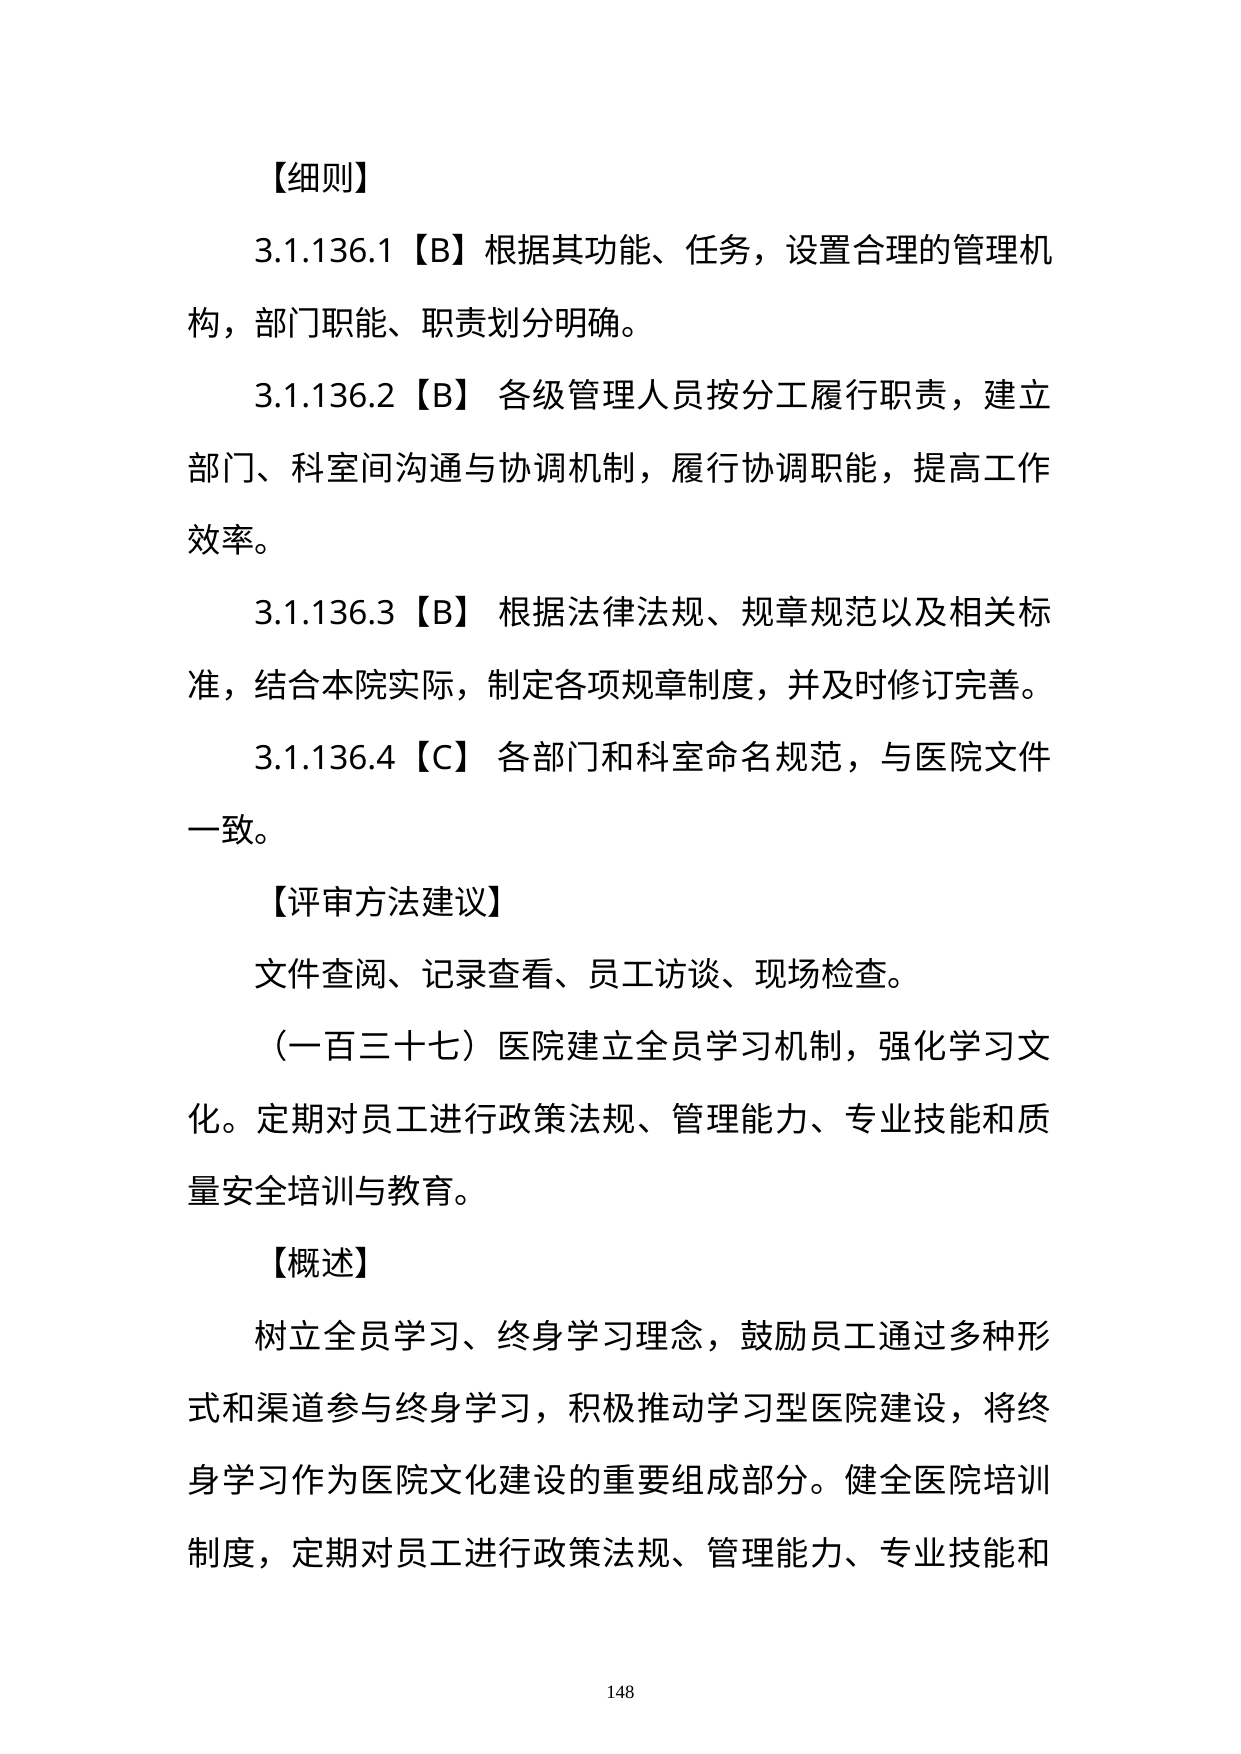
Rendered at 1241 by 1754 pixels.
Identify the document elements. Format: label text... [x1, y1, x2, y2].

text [187, 1309, 1053, 1574]
text 【评审方法建议】 [187, 876, 1053, 924]
text 文件查阅、记录查看、员工访谈、现场检查。 [187, 948, 1053, 996]
text 【细则】 [187, 152, 1053, 200]
text 3.1.136.2【B】 各级管理人员按分工履行职责，建立部门、科室间沟通与协调机制，履行协调职能，提高工作效率。 [187, 369, 1053, 562]
text 3.1.136.4【C】 各部门和科室命名规范，与医院文件一致。 [187, 731, 1053, 852]
text （一百三十七）医院建立全员学习机制，强化学习文化。定期对员工进行政策法规、管理能力、专业技能和质量安全培训与教育。 [187, 1020, 1053, 1213]
text 3.1.136.1【B】根据其功能、任务，设置合理的管理机构，部门职能、职责划分明确。 [187, 224, 1053, 345]
text 【概述】 [187, 1237, 1053, 1285]
text 3.1.136.3【B】 根据法律法规、规章规范以及相关标准，结合本院实际，制定各项规章制度，并及时修订完善。 [187, 586, 1053, 707]
